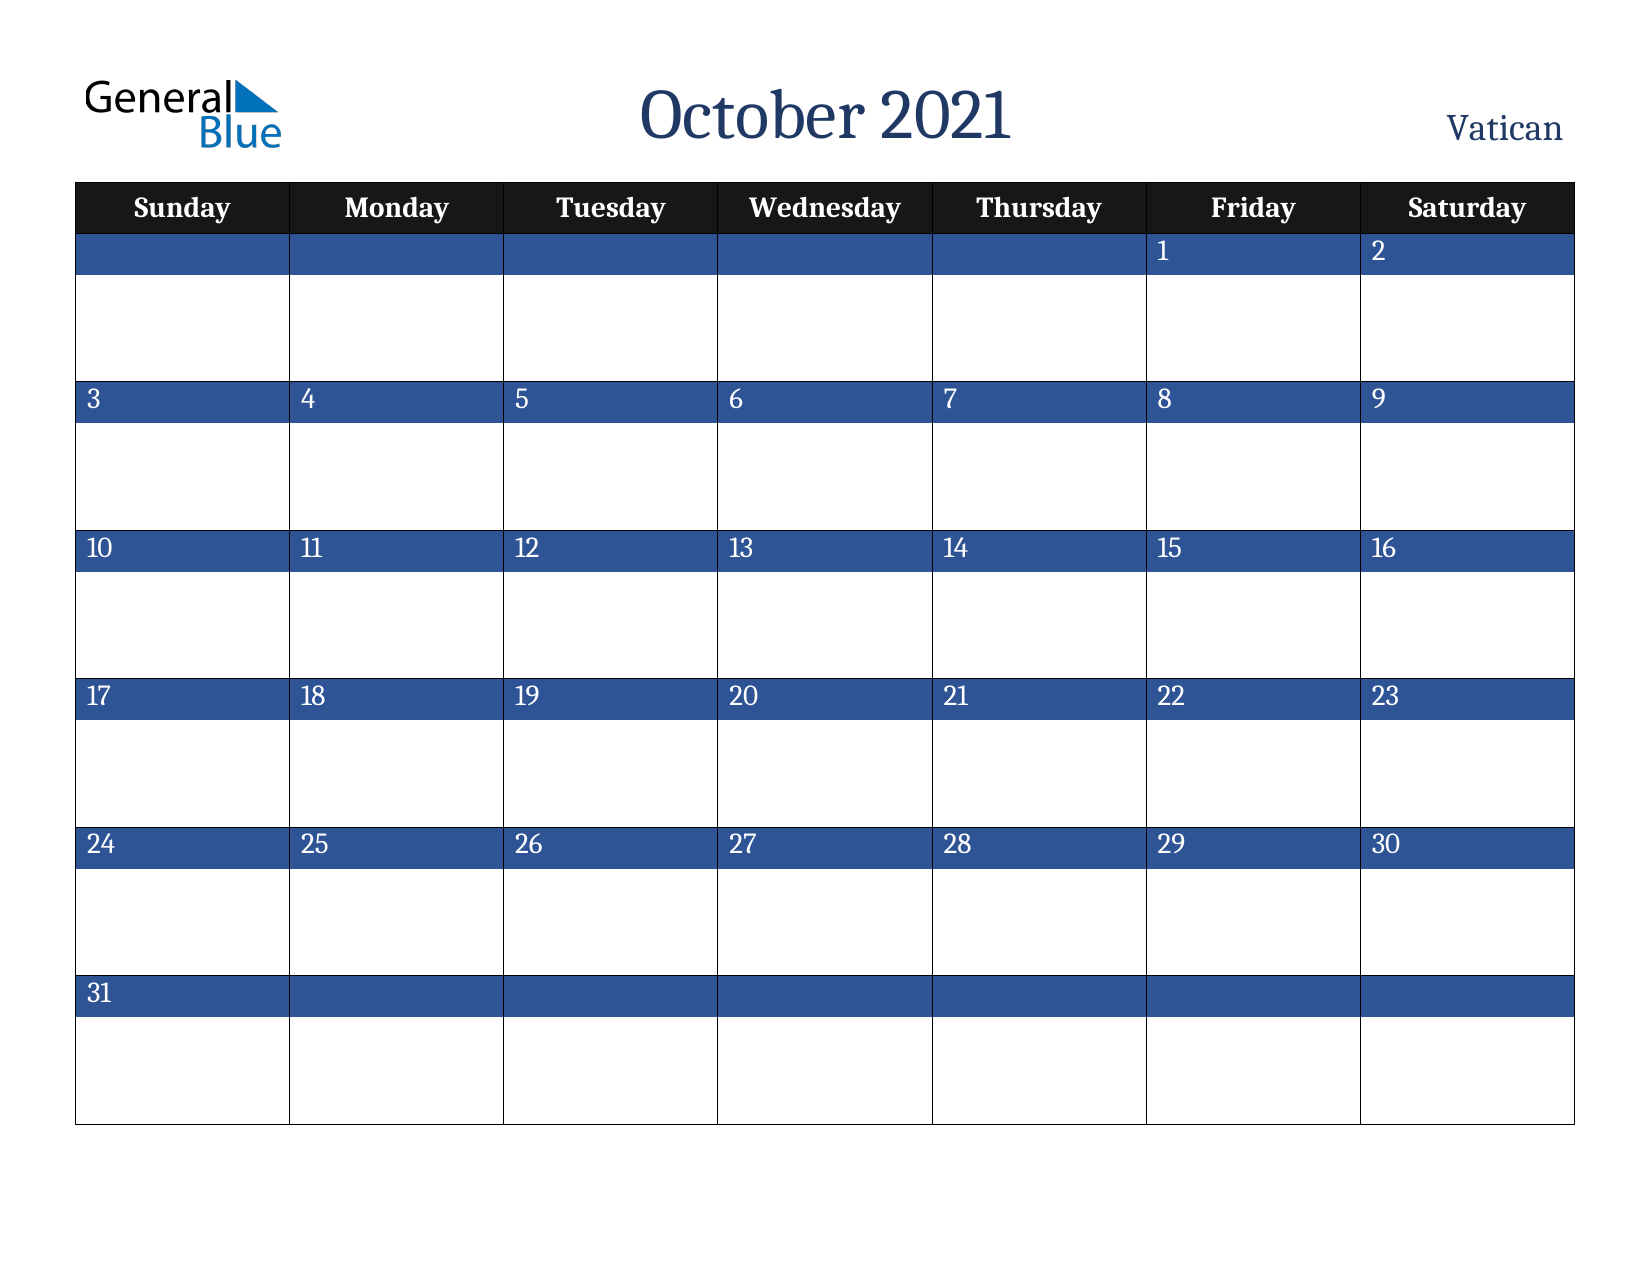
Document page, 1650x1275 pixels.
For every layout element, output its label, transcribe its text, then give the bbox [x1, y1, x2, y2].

table_cell [1361, 275, 1574, 381]
table_cell [76, 275, 289, 381]
table_cell [933, 720, 1146, 827]
table_cell 20 [718, 679, 932, 720]
table_cell 18 [290, 679, 503, 720]
table_cell [290, 720, 503, 827]
table_cell 8 [1147, 382, 1360, 423]
table_cell [1147, 720, 1360, 827]
table_cell [504, 720, 717, 827]
table_cell [718, 234, 932, 275]
table_cell [718, 423, 932, 530]
table_cell 17 [76, 679, 289, 720]
table_cell 5 [504, 382, 717, 423]
table_cell [933, 275, 1146, 381]
table_cell [76, 869, 289, 975]
table_cell [933, 234, 1146, 275]
table_cell [933, 572, 1146, 678]
table_cell Tuesday [504, 183, 717, 233]
table_cell 12 [504, 531, 717, 572]
table_header Vatican [1146, 75, 1574, 182]
table_cell Thursday [933, 183, 1146, 233]
table_cell 31 [76, 976, 289, 1017]
table_cell Friday [1147, 183, 1360, 233]
table_cell 1 [1147, 234, 1360, 275]
table_cell 13 [718, 531, 932, 572]
table_cell [933, 976, 1146, 1017]
table_cell [76, 234, 289, 275]
table_cell [1361, 869, 1574, 975]
table_cell Wednesday [718, 183, 932, 233]
table_cell [504, 1017, 717, 1123]
table_cell 25 [290, 828, 503, 869]
table_cell [504, 572, 717, 678]
table_cell [933, 1017, 1146, 1123]
table_cell 3 [76, 382, 289, 423]
table_cell [290, 234, 503, 275]
table_header October 2021 [504, 75, 1146, 182]
table_cell [718, 572, 932, 678]
table_cell 26 [504, 828, 717, 869]
table_cell [1147, 572, 1360, 678]
table_cell 24 [76, 828, 289, 869]
table_cell 28 [933, 828, 1146, 869]
table_cell 30 [1361, 828, 1574, 869]
table_cell 21 [933, 679, 1146, 720]
table_cell [504, 275, 717, 381]
table_cell 11 [290, 531, 503, 572]
table_cell Sunday [76, 183, 289, 233]
table_cell 19 [504, 679, 717, 720]
table_cell [290, 275, 503, 381]
table_cell [76, 720, 289, 827]
table_cell [1147, 423, 1360, 530]
table_cell 10 [76, 531, 289, 572]
table_cell [718, 1017, 932, 1123]
table_cell 14 [933, 531, 1146, 572]
table_cell [290, 869, 503, 975]
table_cell 6 [718, 382, 932, 423]
table_cell [1147, 869, 1360, 975]
table_cell 2 [1361, 234, 1574, 275]
table_cell [290, 1017, 503, 1123]
table_cell [1361, 572, 1574, 678]
table_cell [76, 423, 289, 530]
table_cell [718, 720, 932, 827]
table_cell [1147, 1017, 1360, 1123]
table_cell Saturday [1361, 183, 1574, 233]
table_cell [718, 869, 932, 975]
table_cell 16 [1361, 531, 1574, 572]
table_cell [290, 423, 503, 530]
table_cell 15 [1147, 531, 1360, 572]
table_cell [933, 869, 1146, 975]
table_cell [1147, 976, 1360, 1017]
table_cell [1147, 275, 1360, 381]
table_header [76, 75, 503, 182]
table_cell [1361, 1017, 1574, 1123]
table_cell 9 [1361, 382, 1574, 423]
table_cell [933, 423, 1146, 530]
table_cell [290, 572, 503, 678]
table_cell [1361, 423, 1574, 530]
table_cell [1361, 976, 1574, 1017]
table_cell 7 [933, 382, 1146, 423]
table_cell 22 [1147, 679, 1360, 720]
table_cell 23 [1361, 679, 1574, 720]
table_cell [718, 976, 932, 1017]
table_cell [76, 1017, 289, 1123]
table_cell [504, 234, 717, 275]
table_cell [76, 572, 289, 678]
table_cell 29 [1147, 828, 1360, 869]
table_cell 27 [718, 828, 932, 869]
table_cell [504, 976, 717, 1017]
picture [86, 80, 281, 148]
table_cell Monday [290, 183, 503, 233]
table_cell 4 [290, 382, 503, 423]
table_cell [290, 976, 503, 1017]
table_cell [504, 423, 717, 530]
table_cell [1361, 720, 1574, 827]
table_cell [718, 275, 932, 381]
table_cell [504, 869, 717, 975]
